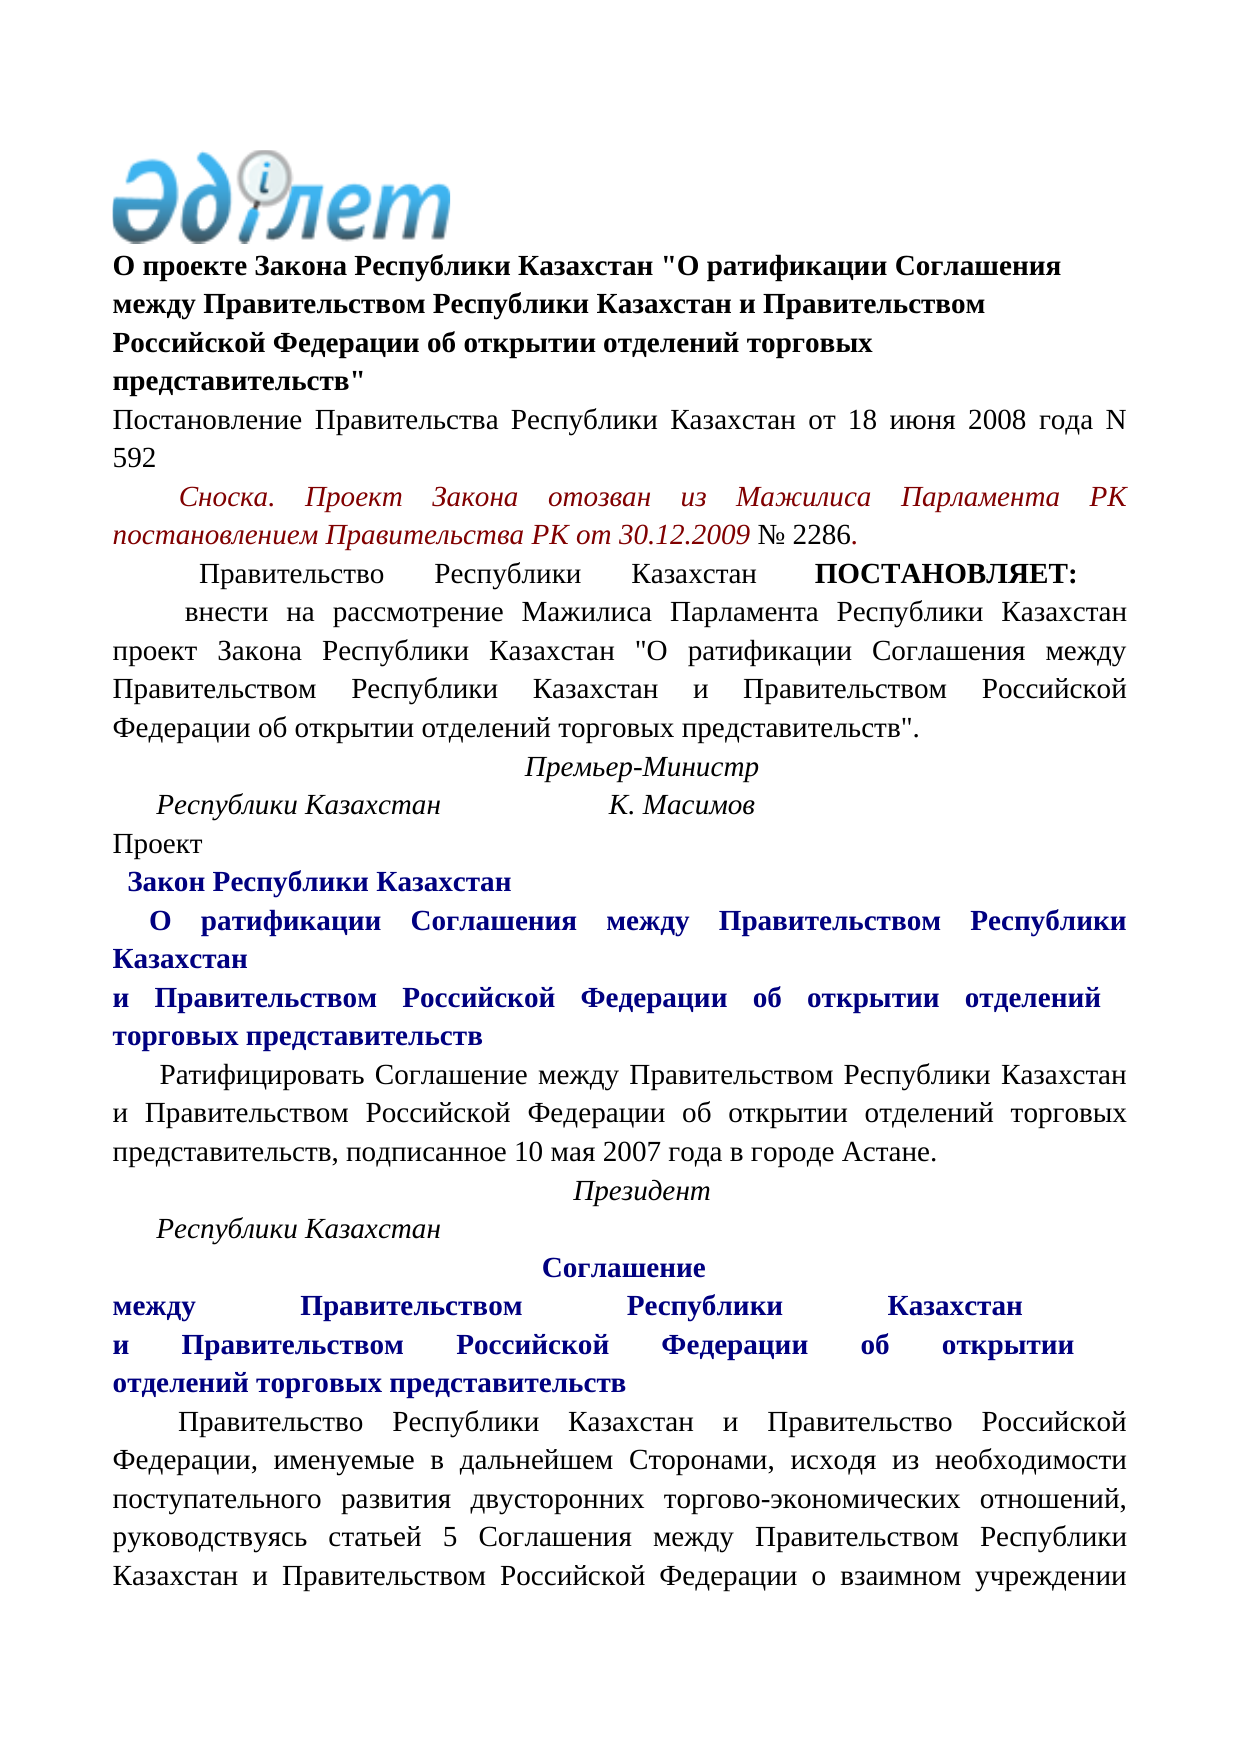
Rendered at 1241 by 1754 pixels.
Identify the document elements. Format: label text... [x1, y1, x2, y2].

text Закон Республики Казахстан [112, 864, 1128, 898]
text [112, 1404, 1128, 1592]
text Сноска. Проект Закона отозван из Мажилиса Парламента РК постановлением Правительства РК от 30.12.2009 № 2286. [112, 479, 1128, 551]
text Президент Республики Казахстан [112, 1173, 1128, 1245]
text О проекте Закона Республики Казахстан "О ратификации Соглашения между Правительством Республики Казахстан и Правительством Российской Федерации об открытии отделений торговых представительств" [112, 248, 1128, 397]
text Соглашение между Правительством Республики Казахстан и Правительством Российской Федерации об открытии отделений торговых представительств [112, 1250, 1128, 1399]
text Постановление Правительства Республики Казахстан от 18 июня 2008 года N 592 [112, 402, 1128, 474]
picture [112, 150, 451, 244]
text Ратифицировать Соглашение между Правительством Республики Казахстан и Правительством Российской Федерации об открытии отделений торговых представительств, подписанное 10 мая 2007 года в городе Астане. [112, 1057, 1128, 1168]
text Проект [112, 826, 1128, 859]
text Правительство Республики Казахстан ПОСТАНОВЛЯЕТ: внести на рассмотрение Мажилиса Парламента Республики Казахстан проект Закона Республики Казахстан "О ратификации Соглашения между Правительством Республики Казахстан и Правительством Российской Федерации об открытии отделений торговых представительств". [112, 556, 1128, 744]
text О ратификации Соглашения между Правительством Республики Казахстан и Правительством Российской Федерации об открытии отделений торговых представительств [112, 903, 1128, 1052]
text Премьер-Министр Республики Казахстан К. Масимов [112, 749, 1128, 821]
